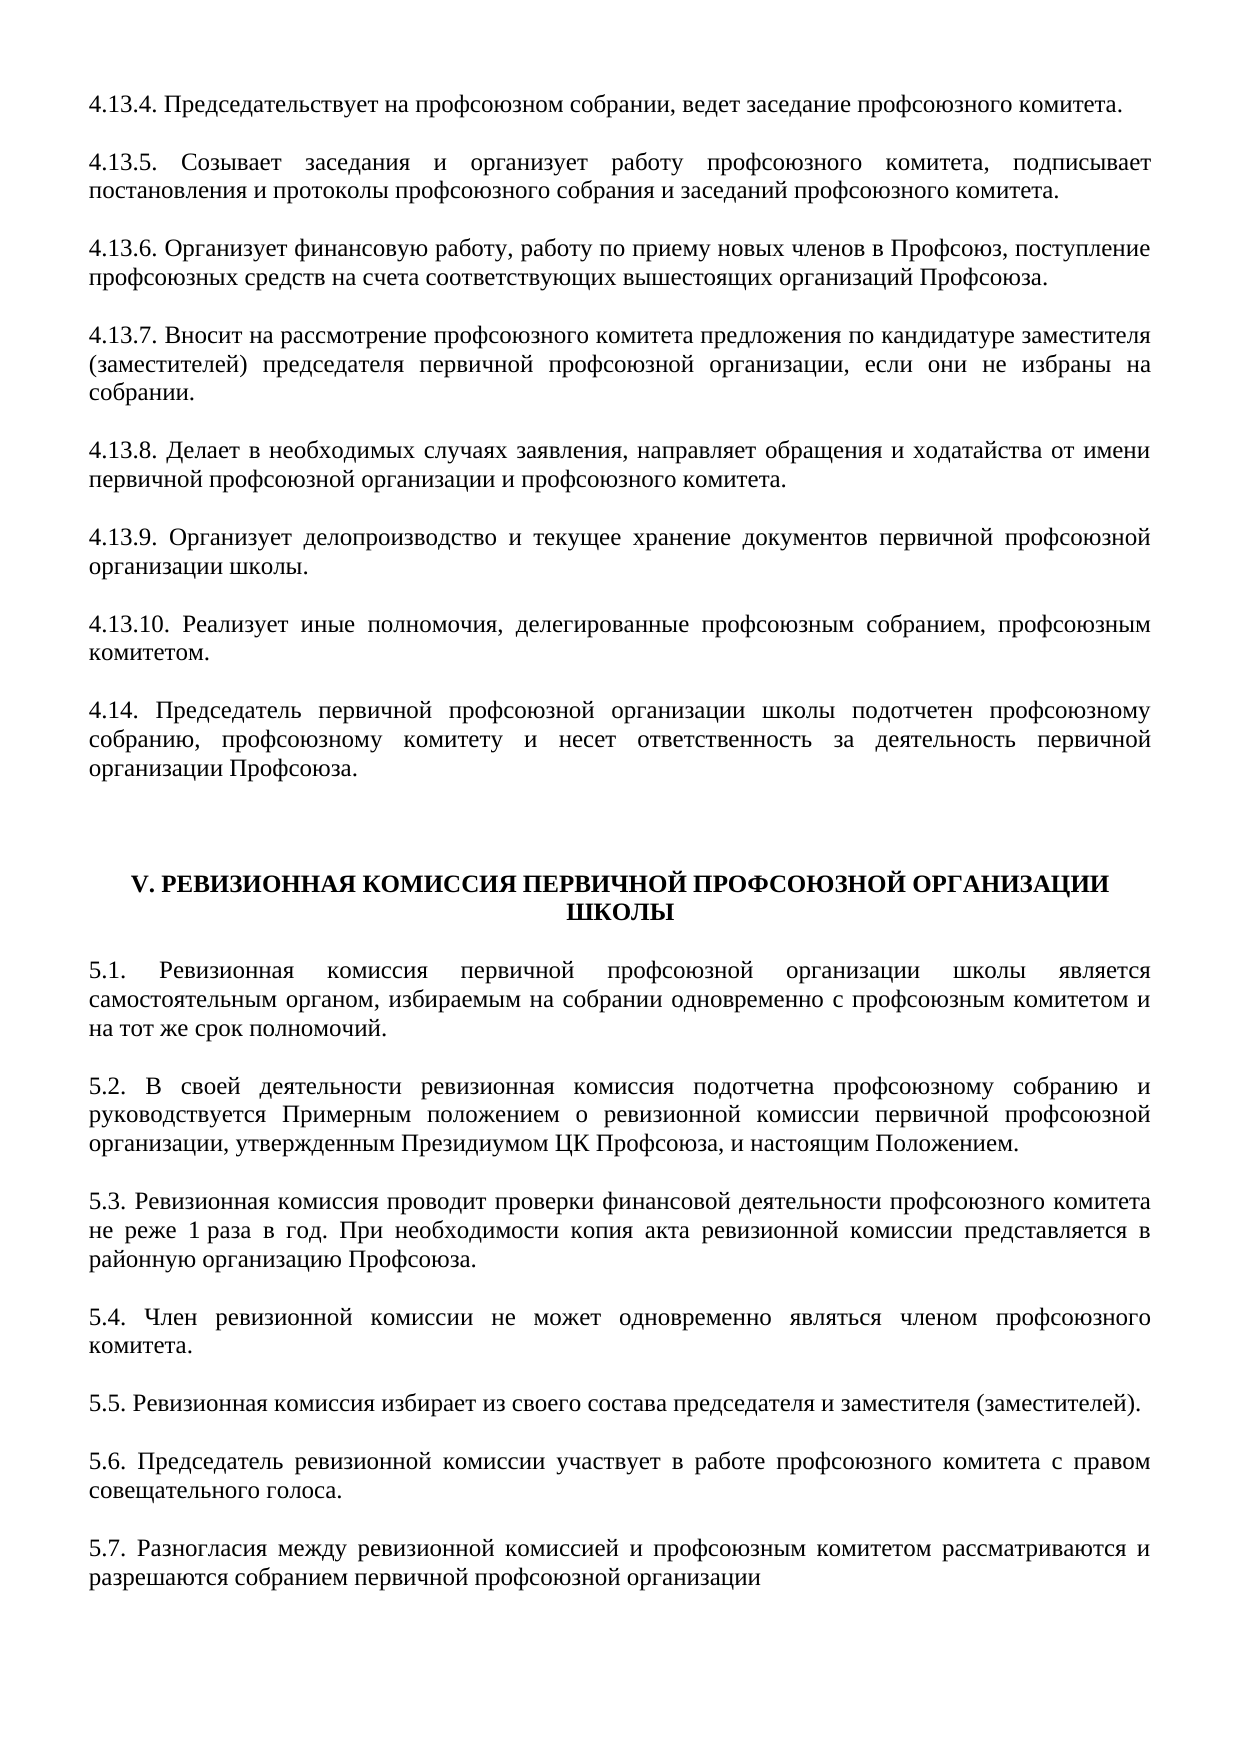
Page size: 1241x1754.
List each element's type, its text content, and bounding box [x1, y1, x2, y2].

text 5.6. Председатель ревизионной комиссии участвует в работе профсоюзного комитета с правом совещательного голоса. [89, 1446, 1152, 1504]
text 5.1. Ревизионная комиссия первичной профсоюзной организации школы является самостоятельным органом, избираемым на собрании одновременно с профсоюзным комитетом и на тот же срок полномочий. [89, 955, 1152, 1042]
text 4.13.4. Председательствует на профсоюзном собрании, ведет заседание профсоюзного комитета. [89, 89, 1152, 117]
text 4.13.6. Организует финансовую работу, работу по приему новых членов в Профсоюз, поступление профсоюзных средств на счета соответствующих вышестоящих организаций Профсоюза. [89, 233, 1152, 291]
text 5.2. В своей деятельности ревизионная комиссия подотчетна профсоюзному собранию и руководствуется Примерным положением о ревизионной комиссии первичной профсоюзной организации, утвержденным Президиумом ЦК Профсоюза, и настоящим Положением. [89, 1071, 1152, 1157]
text 4.13.9. Организует делопроизводство и текущее хранение документов первичной профсоюзной организации школы. [89, 522, 1152, 579]
text V. РЕВИЗИОННАЯ КОМИССИЯ ПЕРВИЧНОЙ ПРОФСОЮЗНОЙ ОРГАНИЗАЦИИ ШКОЛЫ [89, 869, 1152, 926]
text 5.5. Ревизионная комиссия избирает из своего состава председателя и заместителя (заместителей). [89, 1388, 1152, 1417]
text 4.13.5. Созывает заседания и организует работу профсоюзного комитета, подписывает постановления и протоколы профсоюзного собрания и заседаний профсоюзного комитета. [89, 147, 1152, 204]
text 4.13.10. Реализует иные полномочия, делегированные профсоюзным собранием, профсоюзным комитетом. [89, 609, 1152, 666]
text 5.4. Член ревизионной комиссии не может одновременно являться членом профсоюзного комитета. [89, 1302, 1152, 1359]
text 5.7. Разногласия между ревизионной комиссией и профсоюзным комитетом рассматриваются и разрешаются собранием первичной профсоюзной организации [89, 1533, 1152, 1590]
text 4.13.7. Вносит на рассмотрение профсоюзного комитета предложения по кандидатуре заместителя (заместителей) председателя первичной профсоюзной организации, если они не избраны на собрании. [89, 320, 1152, 406]
text 4.13.8. Делает в необходимых случаях заявления, направляет обращения и ходатайства от имени первичной профсоюзной организации и профсоюзного комитета. [89, 435, 1152, 493]
text 4.14. Председатель первичной профсоюзной организации школы подотчетен профсоюзному собранию, профсоюзному комитету и несет ответственность за деятельность первичной организации Профсоюза. [89, 695, 1152, 782]
text 5.3. Ревизионная комиссия проводит проверки финансовой деятельности профсоюзного комитета не реже 1 раза в год. При необходимости копия акта ревизионной комиссии представляется в районную организацию Профсоюза. [89, 1186, 1152, 1272]
